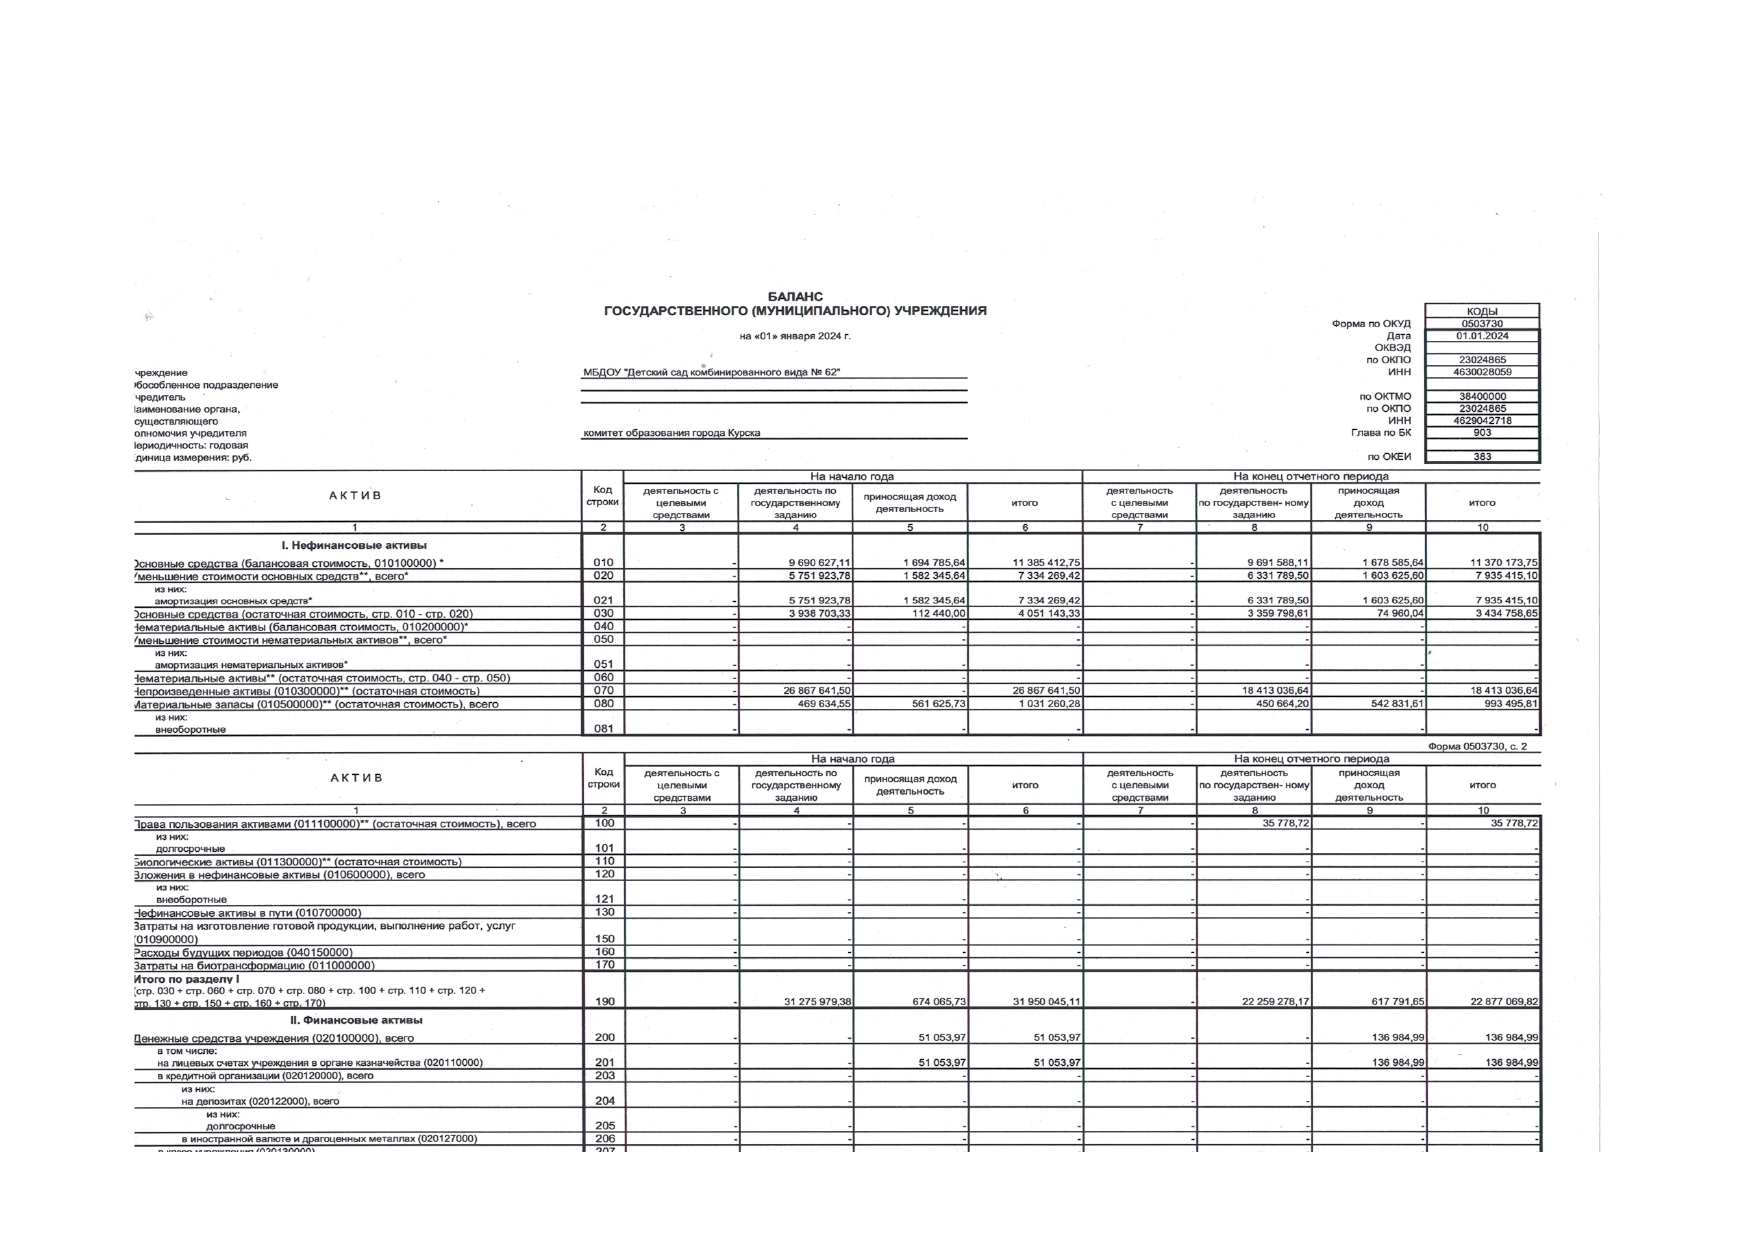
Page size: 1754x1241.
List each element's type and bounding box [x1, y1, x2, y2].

picture [118, 177, 1636, 1152]
